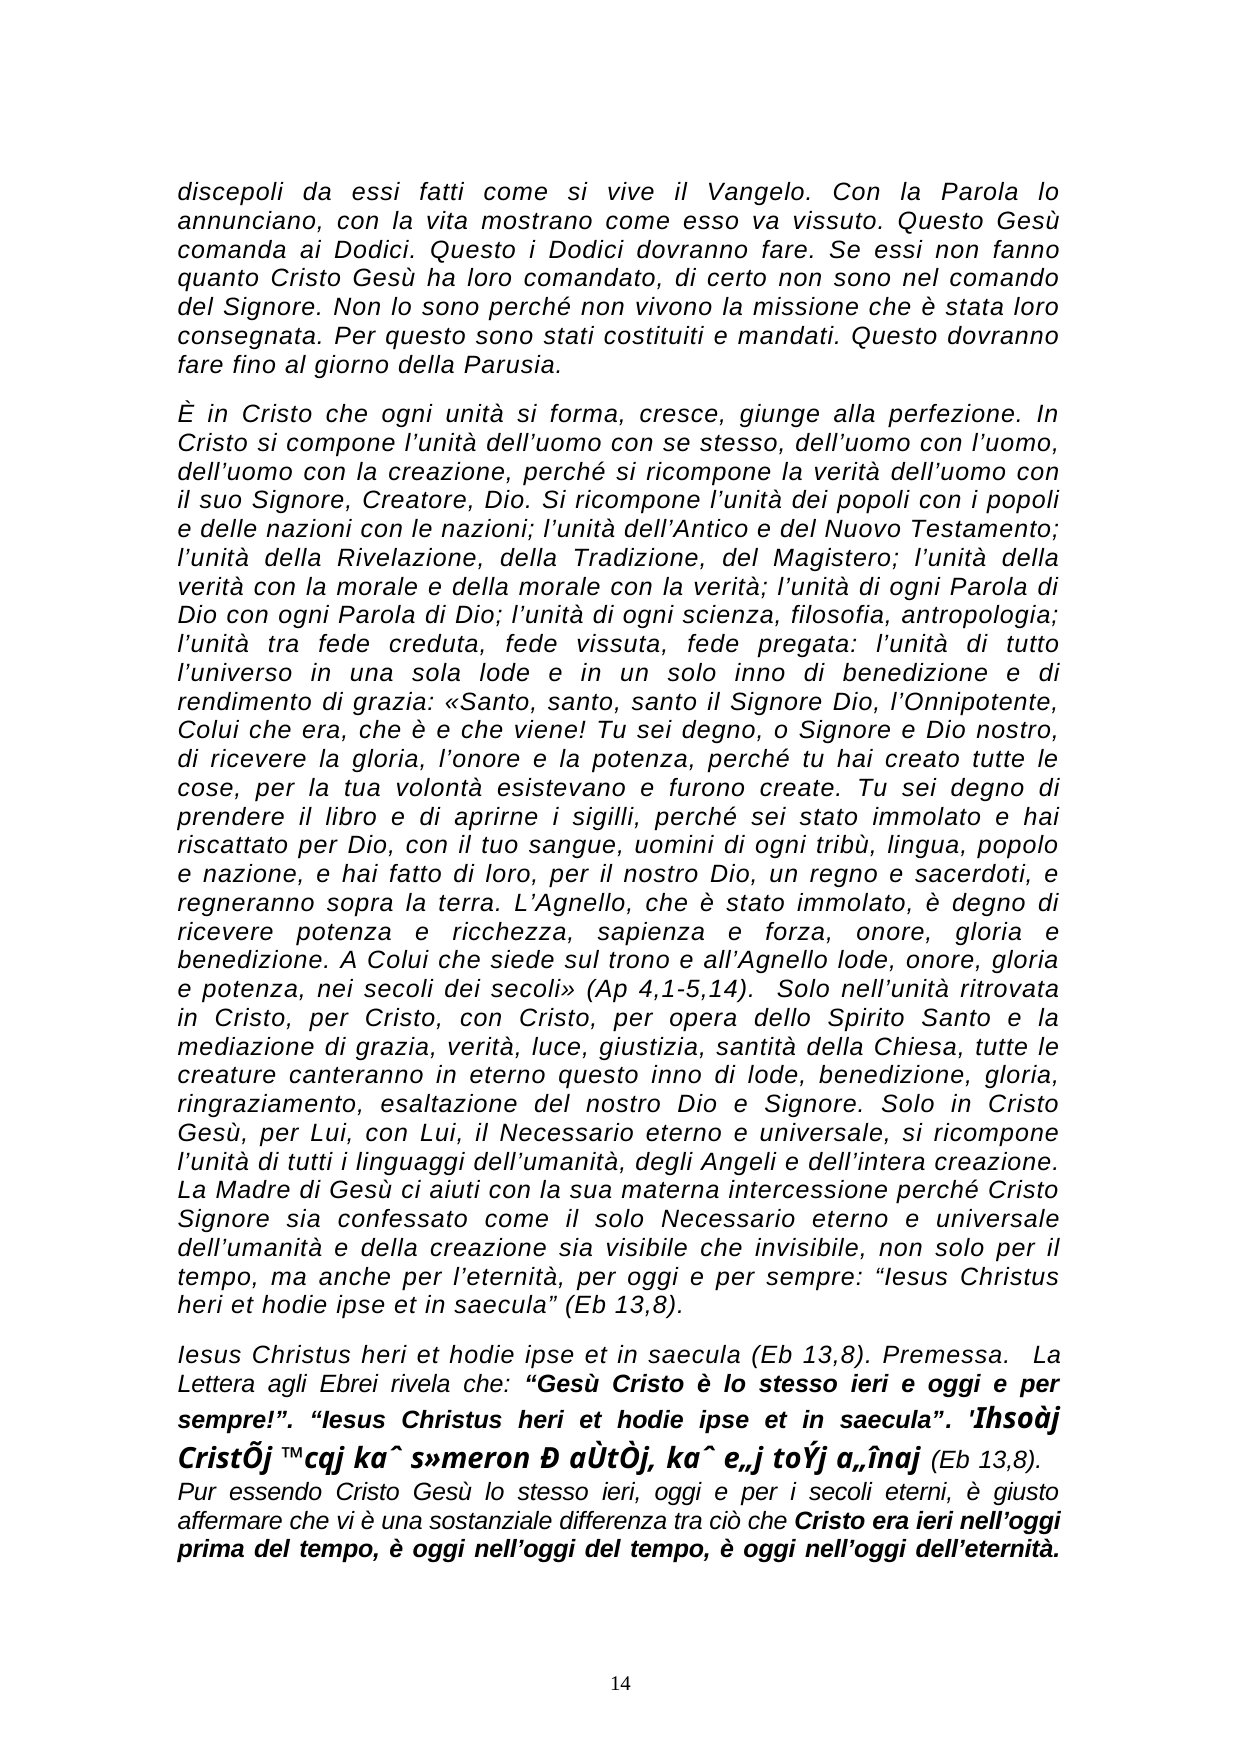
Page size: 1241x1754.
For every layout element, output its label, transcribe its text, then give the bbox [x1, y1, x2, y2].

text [177, 1340, 1063, 1563]
text È in Cristo che ogni unità si forma, cresce, giunge alla perfezione. In Cristo si compone l’unità dell’uomo con se stesso, dell’uomo con l’uomo, dell’uomo con la creazione, perché si ricompone la verità dell’uomo con il suo Signore, Creatore, Dio. Si ricompone l’unità dei popoli con i popoli e delle nazioni con le nazioni; l’unità dell’Antico e del Nuovo Testamento; l’unità della Rivelazione, della Tradizione, del Magistero; l’unità della verità con la morale e della morale con la verità; l’unità di ogni Parola di Dio con ogni Parola di Dio; l’unità di ogni scienza, filosofia, antropologia; l’unità tra fede creduta, fede vissuta, fede pregata: l’unità di tutto l’universo in una sola lode e in un solo inno di benedizione e di rendimento di grazia: «Santo, santo, santo il Signore Dio, l’Onnipotente, Colui che era, che è e che viene! Tu sei degno, o Signore e Dio nostro, di ricevere la gloria, l’onore e la potenza, perché tu hai creato tutte le cose, per la tua volontà esistevano e furono create. Tu sei degno di prendere il libro e di aprirne i sigilli, perché sei stato immolato e hai riscattato per Dio, con il tuo sangue, uomini di ogni tribù, lingua, popolo e nazione, e hai fatto di loro, per il nostro Dio, un regno e sacerdoti, e regneranno sopra la terra. L’Agnello, che è stato immolato, è degno di ricevere potenza e ricchezza, sapienza e forza, onore, gloria e benedizione. A Colui che siede sul trono e all’Agnello lode, onore, gloria e potenza, nei secoli dei secoli» (Ap 4,1-5,14). Solo nell’unità ritrovata in Cristo, per Cristo, con Cristo, per opera dello Spirito Santo e la mediazione di grazia, verità, luce, giustizia, santità della Chiesa, tutte le creature canteranno in eterno questo inno di lode, benedizione, gloria, ringraziamento, esaltazione del nostro Dio e Signore. Solo in Cristo Gesù, per Lui, con Lui, il Necessario eterno e universale, si ricompone l’unità di tutti i linguaggi dell’umanità, degli Angeli e dell’intera creazione. La Madre di Gesù ci aiuti con la sua materna intercessione perché Cristo Signore sia confessato come il solo Necessario eterno e universale dell’umanità e della creazione sia visibile che invisibile, non solo per il tempo, ma anche per l’eternità, per oggi e per sempre: “Iesus Christus heri et hodie ipse et in saecula” (Eb 13,8). [177, 399, 1063, 1319]
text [177, 177, 1063, 378]
